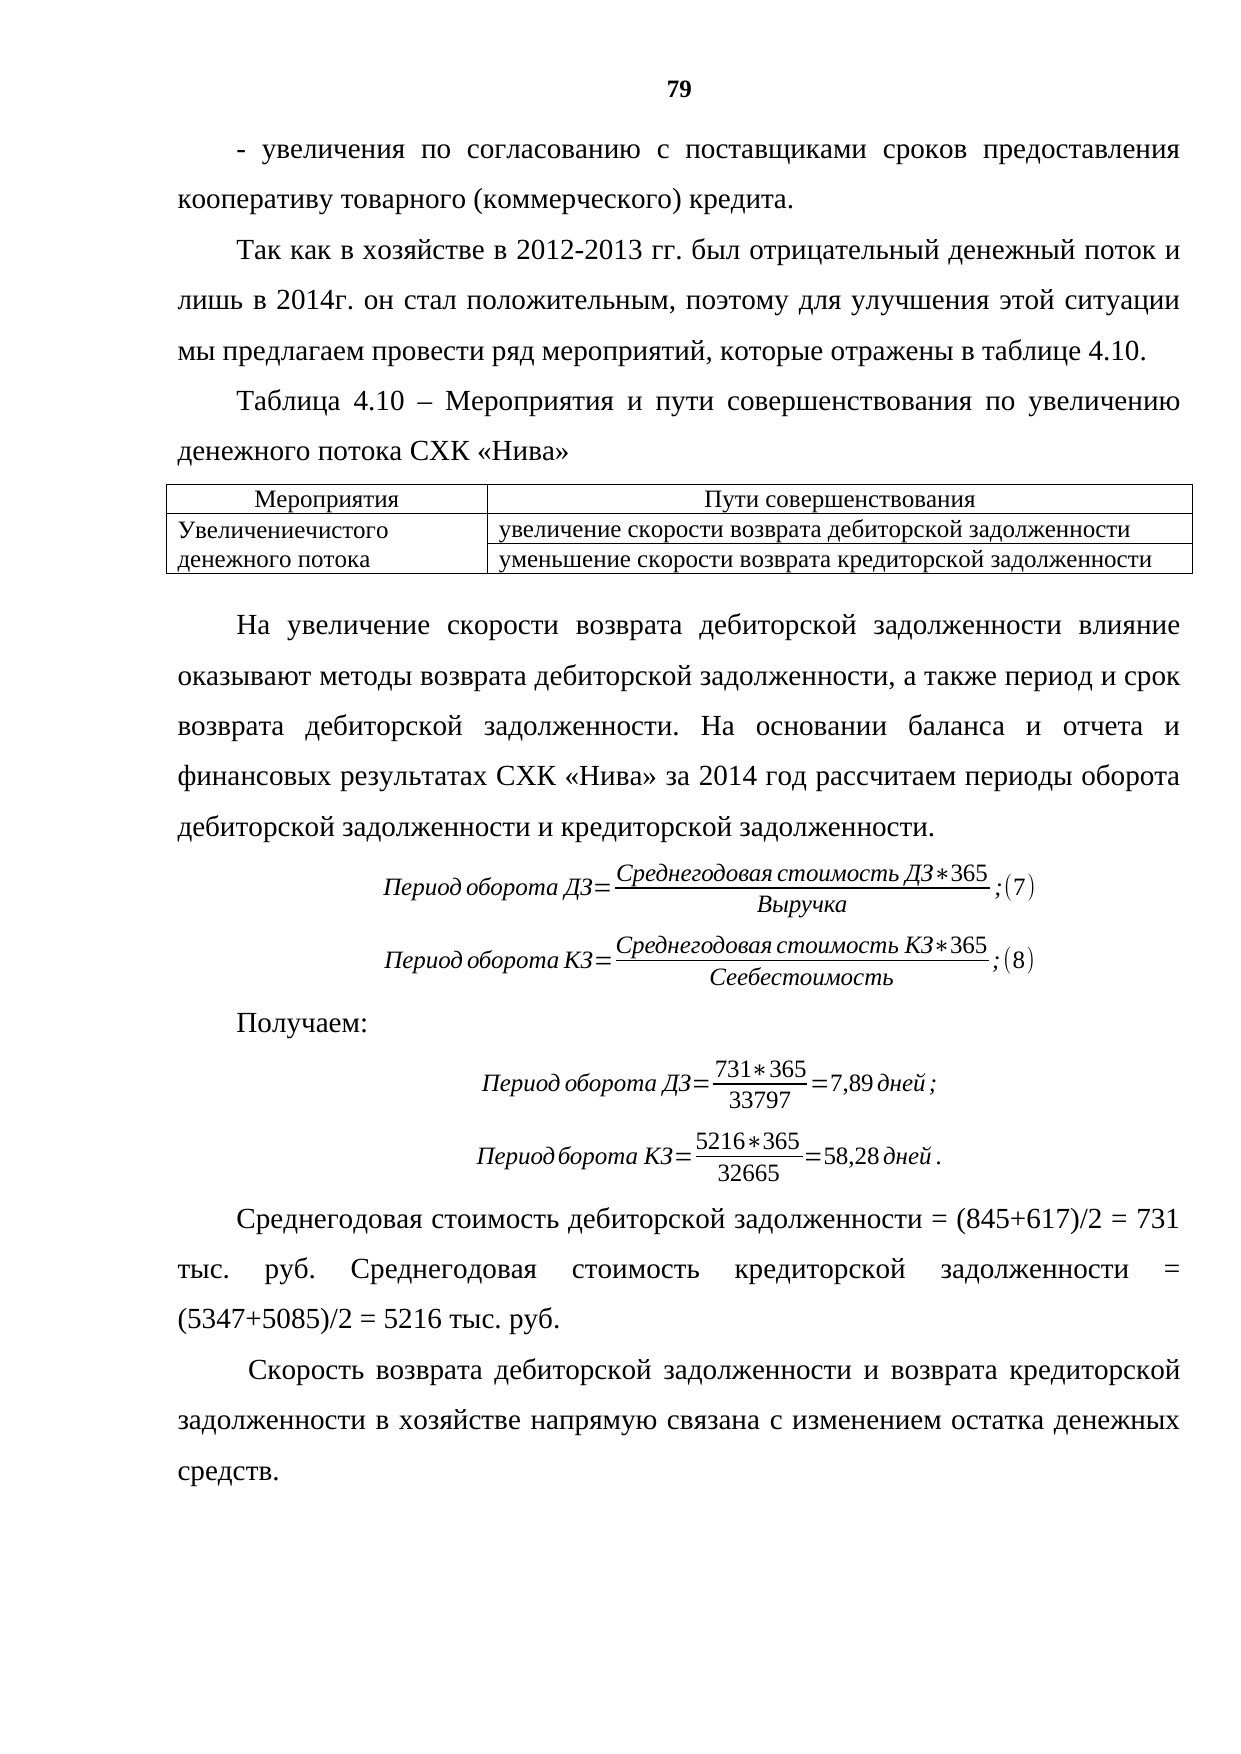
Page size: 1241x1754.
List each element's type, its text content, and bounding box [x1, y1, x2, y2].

text Таблица 4.10 – Мероприятия и пути совершенствования по увеличению денежного потока СХК «Нива» [177, 383, 1181, 467]
table_cell уменьшение скорости возврата кредиторской задолженности [488, 544, 1192, 573]
table_header Мероприятия [167, 485, 487, 513]
table_cell увеличение скорости возврата дебиторской задолженности [488, 514, 1192, 543]
text - увеличения по согласованию с поставщиками сроков предоставления кооперативу товарного (коммерческого) кредита. [177, 131, 1181, 215]
text Так как в хозяйстве в 2012-2013 гг. был отрицательный денежный поток и лишь в 2014г. он стал положительным, поэтому для улучшения этой ситуации мы предлагаем провести ряд мероприятий, которые отражены в таблице 4.10. [177, 232, 1181, 366]
text Скорость возврата дебиторской задолженности и возврата кредиторской задолженности в хозяйстве напрямую связана с изменением остатка денежных средств. [177, 1352, 1181, 1486]
table_header Пути совершенствования [488, 485, 1192, 513]
text Получаем: [177, 1005, 1181, 1038]
table_cell Увеличениечистого денежного потока [167, 514, 487, 573]
text Среднегодовая стоимость дебиторской задолженности = (845+617)/2 = 731 тыс. руб. Среднегодовая стоимость кредиторской задолженности = (5347+5085)/2 = 5216 тыс. руб. [177, 1201, 1181, 1335]
text На увеличение скорости возврата дебиторской задолженности влияние оказывают методы возврата дебиторской задолженности, а также период и срок возврата дебиторской задолженности. На основании баланса и отчета и финансовых результатах СХК «Нива» за 2014 год рассчитаем периоды оборота дебиторской задолженности и кредиторской задолженности. [177, 607, 1181, 842]
